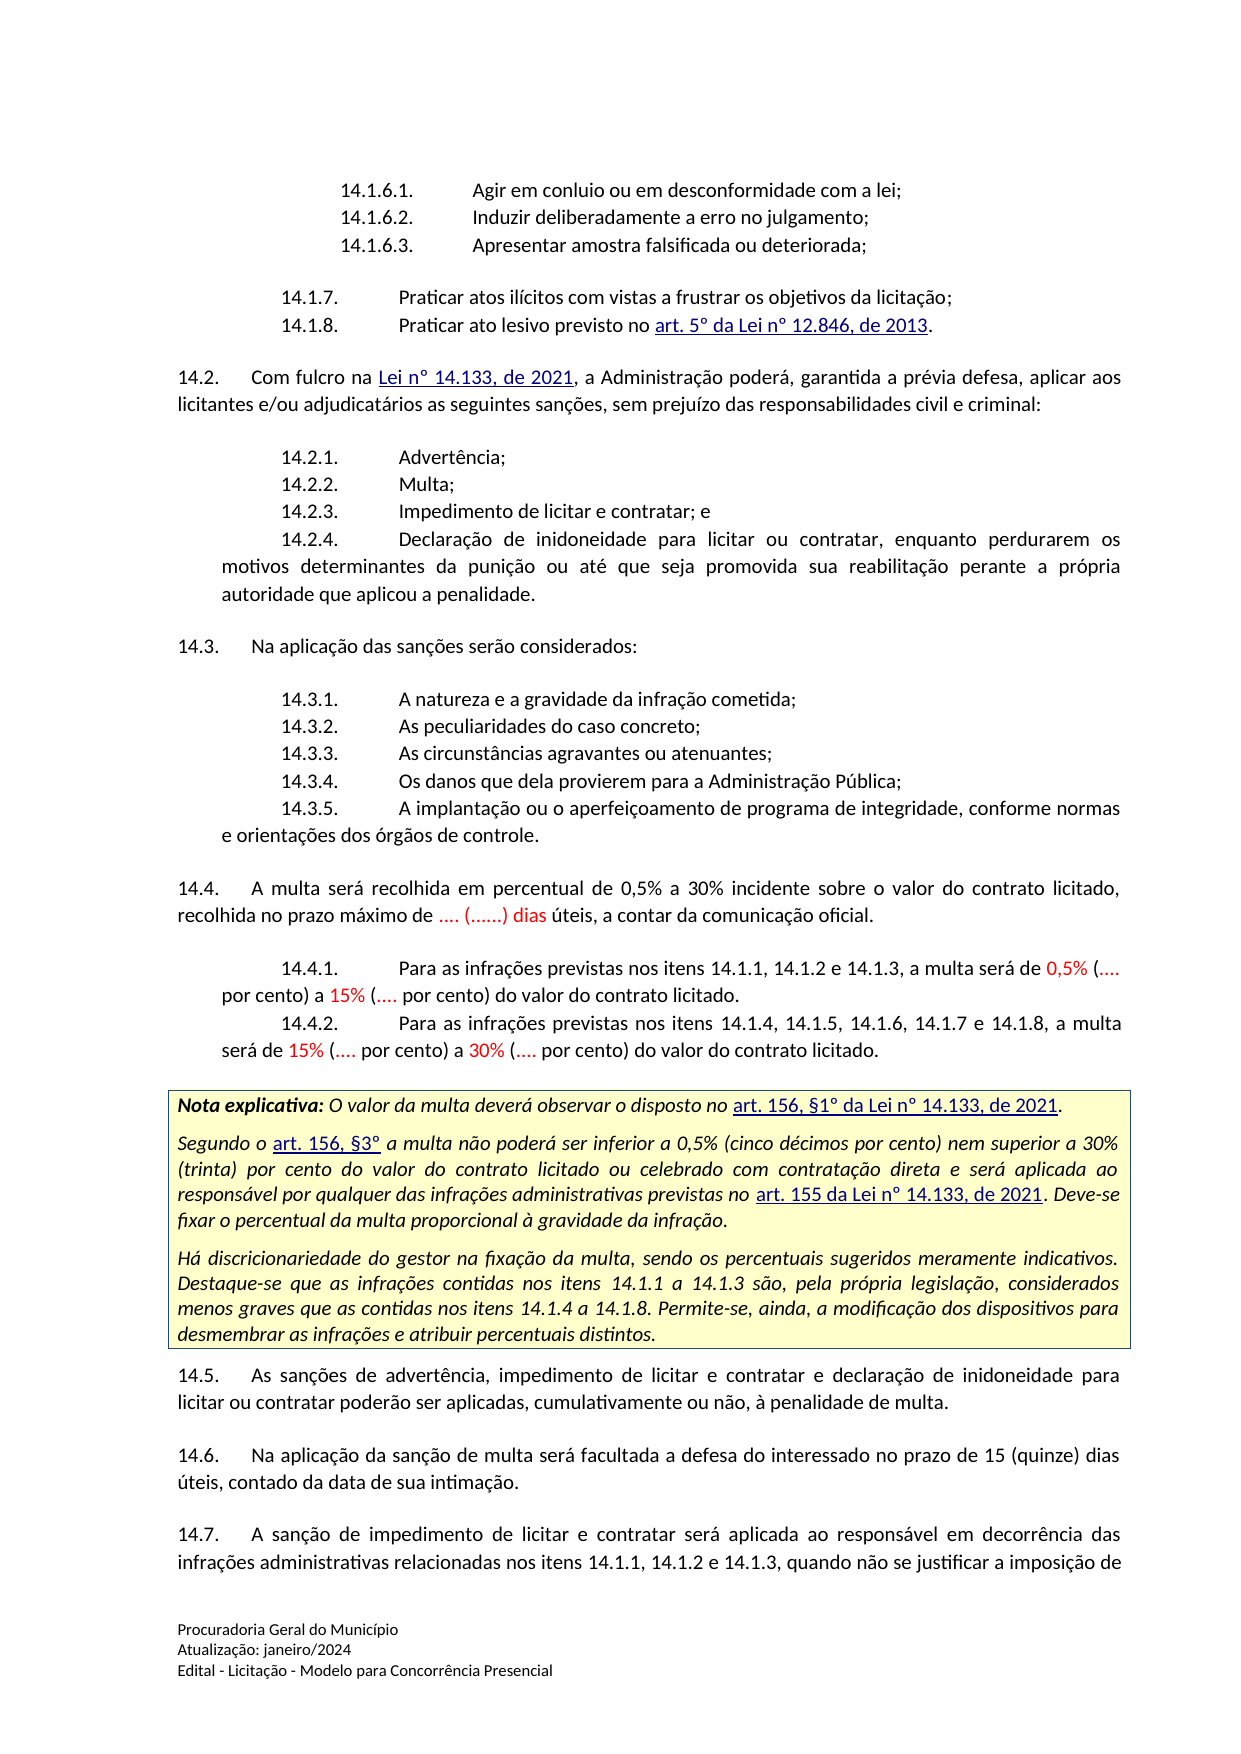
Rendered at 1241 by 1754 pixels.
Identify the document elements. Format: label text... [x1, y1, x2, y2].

text Advertência; [221, 444, 1122, 469]
text As peculiaridades do caso concreto; [221, 713, 1122, 738]
text Segundo o art. 156, §3º a multa não poderá ser inferior a 0,5% (cinco décimos por cento) nem superior a 30% (trinta) por cento do valor do contrato licitado ou celebrado com contratação direta e será aplicada ao responsável por qualquer das infrações administrativas previstas no art. 155 da Lei nº 14.133, de 2021. Deve-se fixar o percentual da multa proporcional à gravidade da infração. [169, 1127, 1130, 1232]
text Com fulcro na Lei nº 14.133, de 2021, a Administração poderá, garantida a prévia defesa, aplicar aos licitantes e/ou adjudicatários as seguintes sanções, sem prejuízo das responsabilidades civil e criminal: [177, 364, 1122, 417]
text Induzir deliberadamente a erro no julgamento; [251, 204, 1122, 230]
text As circunstâncias agravantes ou atenuantes; [221, 741, 1122, 766]
text Agir em conluio ou em desconformidade com a lei; [251, 177, 1122, 203]
text A multa será recolhida em percentual de 0,5% a 30% incidente sobre o valor do contrato licitado, recolhida no prazo máximo de .... (......) dias úteis, a contar da comunicação oficial. [177, 875, 1122, 928]
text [177, 1522, 1122, 1574]
text Há discricionariedade do gestor na fixação da multa, sendo os percentuais sugeridos meramente indicativos. Destaque-se que as infrações contidas nos itens 14.1.1 a 14.1.3 são, pela própria legislação, considerados menos graves que as contidas nos itens 14.1.4 a 14.1.8. Permite-se, ainda, a modificação dos dispositivos para desmembrar as infrações e atribuir percentuais distintos. [169, 1242, 1130, 1348]
text A implantação ou o aperfeiçoamento de programa de integridade, conforme normas e orientações dos órgãos de controle. [221, 795, 1122, 848]
text Para as infrações previstas nos itens 14.1.4, 14.1.5, 14.1.6, 14.1.7 e 14.1.8, a multa será de 15% (.... por cento) a 30% (.... por cento) do valor do contrato licitado. [221, 1010, 1122, 1062]
text Praticar ato lesivo previsto no art. 5º da Lei nº 12.846, de 2013. [221, 312, 1122, 337]
text Na aplicação da sanção de multa será facultada a defesa do interessado no prazo de 15 (quinze) dias úteis, contado da data de sua intimação. [177, 1442, 1122, 1494]
text Os danos que dela provierem para a Administração Pública; [221, 768, 1122, 793]
text As sanções de advertência, impedimento de licitar e contratar e declaração de inidoneidade para licitar ou contratar poderão ser aplicadas, cumulativamente ou não, à penalidade de multa. [177, 1362, 1122, 1415]
text Praticar atos ilícitos com vistas a frustrar os objetivos da licitação; [221, 284, 1122, 310]
text Declaração de inidoneidade para licitar ou contratar, enquanto perdurarem os motivos determinantes da punição ou até que seja promovida sua reabilitação perante a própria autoridade que aplicou a penalidade. [221, 526, 1122, 606]
text Impedimento de licitar e contratar; e [221, 499, 1122, 524]
text Nota explicativa: O valor da multa deverá observar o disposto no art. 156, §1º da Lei nº 14.133, de 2021. [169, 1091, 1130, 1118]
text Para as infrações previstas nos itens 14.1.1, 14.1.2 e 14.1.3, a multa será de 0,5% (.... por cento) a 15% (.... por cento) do valor do contrato licitado. [221, 955, 1122, 1008]
text Na aplicação das sanções serão considerados: [177, 633, 1122, 659]
text Multa; [221, 471, 1122, 497]
text Apresentar amostra falsificada ou deteriorada; [251, 232, 1122, 257]
text A natureza e a gravidade da infração cometida; [221, 686, 1122, 711]
